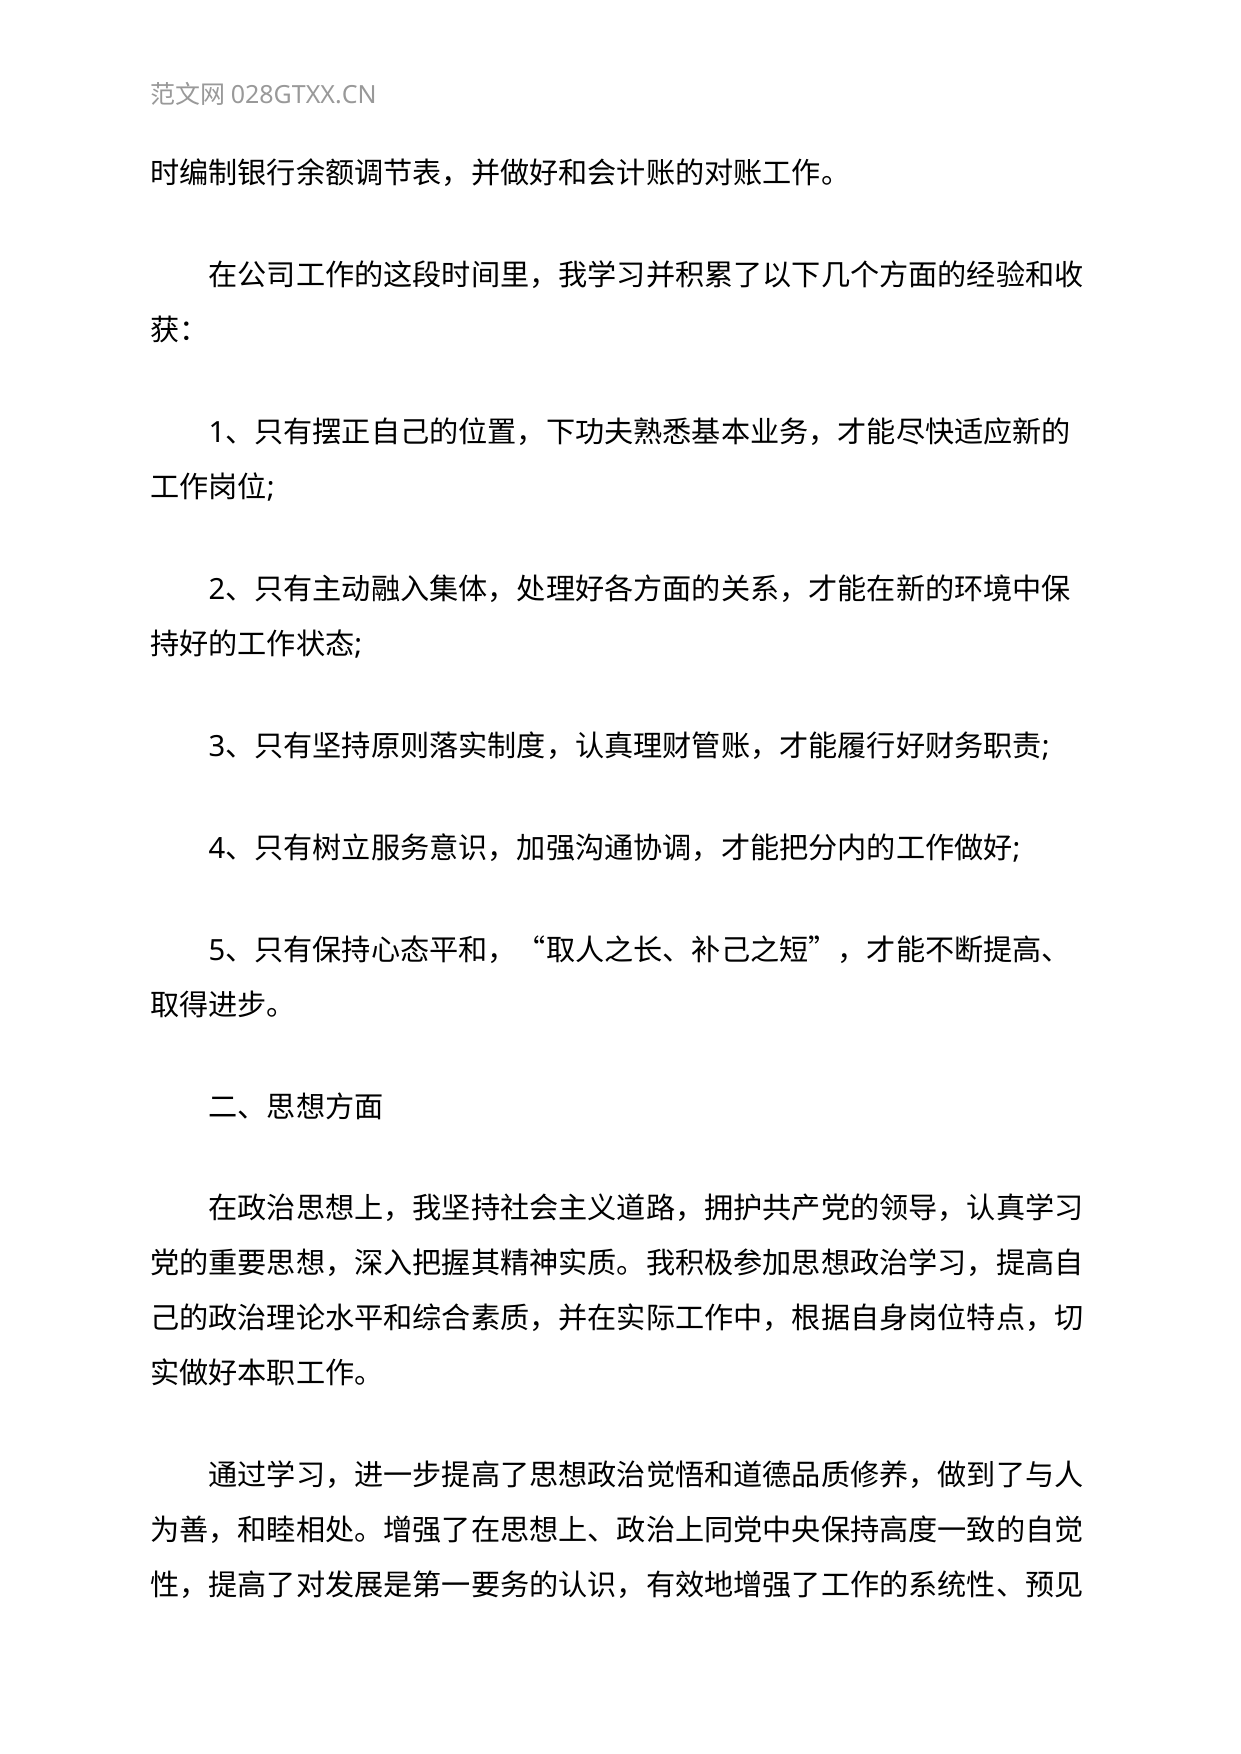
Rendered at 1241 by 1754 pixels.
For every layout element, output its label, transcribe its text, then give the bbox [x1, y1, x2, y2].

text 二、思想方面 [150, 1083, 1090, 1125]
text 4、只有树立服务意识，加强沟通协调，才能把分内的工作做好; [150, 824, 1090, 867]
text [150, 150, 1090, 192]
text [150, 1451, 1090, 1603]
text 在公司工作的这段时间里，我学习并积累了以下几个方面的经验和收获： [150, 252, 1090, 349]
text 1、只有摆正自己的位置，下功夫熟悉基本业务，才能尽快适应新的工作岗位; [150, 408, 1090, 506]
text 2、只有主动融入集体，处理好各方面的关系，才能在新的环境中保持好的工作状态; [150, 565, 1090, 663]
text 3、只有坚持原则落实制度，认真理财管账，才能履行好财务职责; [150, 722, 1090, 765]
text 5、只有保持心态平和，“取人之长、补己之短”，才能不断提高、取得进步。 [150, 926, 1090, 1024]
text 在政治思想上，我坚持社会主义道路，拥护共产党的领导，认真学习党的重要思想，深入把握其精神实质。我积极参加思想政治学习，提高自己的政治理论水平和综合素质，并在实际工作中，根据自身岗位特点，切实做好本职工作。 [150, 1185, 1090, 1392]
